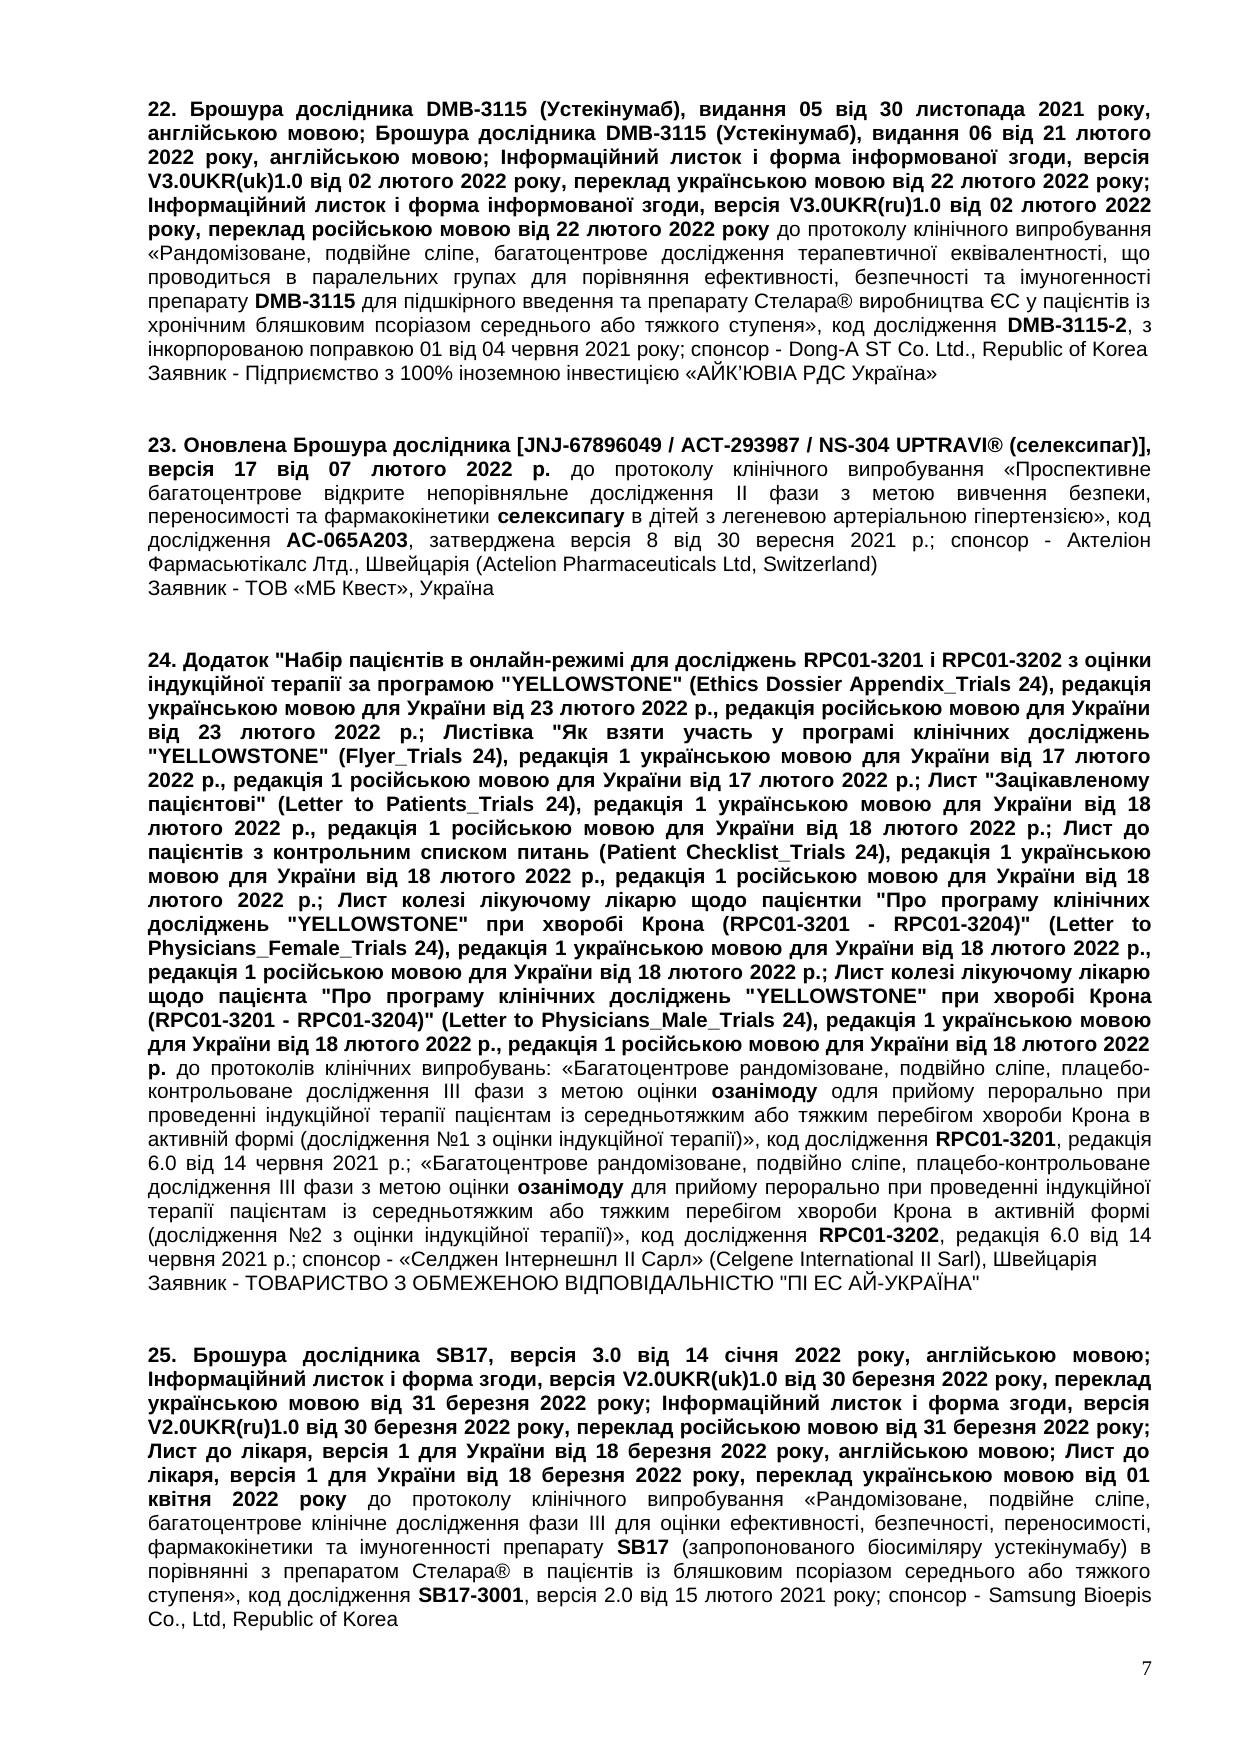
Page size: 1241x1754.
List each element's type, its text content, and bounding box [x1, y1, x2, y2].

text 23. Оновлена Брошура дослідника [JNJ-67896049 / ACT-293987 / NS-304 UPTRAVI® (cелексипаг)], версія 17 від 07 лютого 2022 р. до протоколу клінічного випробування «Проспективне багатоцентрове відкрите непорівняльне дослідження II фази з метою вивчення безпеки, переносимості та фармакокінетики селексипагу в дітей з легеневою артеріальною гіпертензією», код дослідження AC-065A203, затверджена версія 8 від 30 вересня 2021 р.; спонсор - Актеліон Фармасьютікалс Лтд., Швейцарія (Actelion Pharmaceuticals Ltd, Switzerland) [148, 432, 1152, 576]
text Заявник - Підприємство з 100% іноземною інвестицією «АЙК’ЮВІА РДС Україна» [148, 361, 1152, 384]
text 24. Додаток "Набір пацієнтів в онлайн-режимі для досліджень RPC01-3201 і RPC01-3202 з оцінки індукційної терапії за програмою "YELLOWSTONE" (Ethics Dossier Appendix_Trials 24), редакція українською мовою для України від 23 лютого 2022 р., редакція російською мовою для України від 23 лютого 2022 р.; Листівка "Як взяти участь у програмі клінічних досліджень "YELLOWSTONE" (Flyer_Trials 24), редакція 1 українською мовою для України від 17 лютого 2022 р., редакція 1 російською мовою для України від 17 лютого 2022 р.; Лист "Зацікавленому пацієнтові" (Letter to Patients_Trials 24), редакція 1 українською мовою для України від 18 лютого 2022 р., редакція 1 російською мовою для України від 18 лютого 2022 р.; Лист до пацієнтів з контрольним списком питань (Patient Checklist_Trials 24), редакція 1 українською мовою для України від 18 лютого 2022 р., редакція 1 російською мовою для України від 18 лютого 2022 р.; Лист колезі лікуючому лікарю щодо пацієнтки "Про програму клінічних досліджень "YELLOWSTONE" при хворобі Крона (RPC01-3201 - RPC01-3204)" (Letter to Physicians_Female_Trials 24), редакція 1 українською мовою для України від 18 лютого 2022 р., редакція 1 російською мовою для України від 18 лютого 2022 р.; Лист колезі лікуючому лікарю щодо пацієнта "Про програму клінічних досліджень "YELLOWSTONE" при хворобі Крона (RPC01-3201 - RPC01-3204)" (Letter to Physicians_Male_Trials 24), редакція 1 українською мовою для України від 18 лютого 2022 р., редакція 1 російською мовою для України від 18 лютого 2022 р. до протоколів клінічних випробувань: «Багатоцентрове рандомізоване, подвійно сліпе, плацебо-контрольоване дослідження III фази з метою оцінки озанімоду одля прийому перорально при проведенні індукційної терапії пацієнтам із середньотяжким або тяжким перебігом хвороби Крона в активній формі (дослідження №1 з оцінки індукційної терапії)», код дослідження RPC01-3201, редакція 6.0 від 14 червня 2021 р.; «Багатоцентрове рандомізоване, подвійно сліпе, плацебо-контрольоване дослідження III фази з метою оцінки озанімоду для прийому перорально при проведенні індукційної терапії пацієнтам із середньотяжким або тяжким перебігом хвороби Крона в активній формі (дослідження №2 з оцінки індукційної терапії)», код дослідження RPC01-3202, редакція 6.0 від 14 червня 2021 р.; спонсор - «Селджен Інтернешнл II Сaрл» (Celgene International II Sarl), Швейцарія [148, 648, 1152, 1271]
text Заявник - ТОВАРИСТВО З ОБМЕЖЕНОЮ ВІДПОВІДАЛЬНІСТЮ "ПІ ЕС АЙ-УКРАЇНА" [148, 1271, 1152, 1295]
text 25. Брошура дослідника SB17, версія 3.0 від 14 січня 2022 року, англійською мовою; Інформаційний листок і форма згоди, версія V2.0UKR(uk)1.0 від 30 березня 2022 року, переклад українською мовою від 31 березня 2022 року; Інформаційний листок і форма згоди, версія V2.0UKR(ru)1.0 від 30 березня 2022 року, переклад російською мовою від 31 березня 2022 року; Лист до лікаря, версія 1 для України від 18 березня 2022 року, англійською мовою; Лист до лікаря, версія 1 для України від 18 березня 2022 року, переклад українською мовою від 01 квітня 2022 року до протоколу клінічного випробування «Рандомізоване, подвійне сліпе, багатоцентрове клінічне дослідження фази III для оцінки ефективності, безпечності, переносимості, фармакокінетики та імуногенності препарату SB17 (запропонованого біосиміляру устекінумабу) в порівнянні з препаратом Стелара® в пацієнтів із бляшковим псоріазом середнього або тяжкого ступеня», код дослідження SB17-3001, версія 2.0 від 15 лютого 2021 року; спонсор - Samsung Bioepis Co., Ltd, Republic of Korea [148, 1343, 1152, 1630]
text 22. Брошура дослідника DMB-3115 (Устекінумаб), видання 05 від 30 листопада 2021 року, англійською мовою; Брошура дослідника DMB-3115 (Устекінумаб), видання 06 від 21 лютого 2022 року, англійською мовою; Інформаційний листок і форма інформованої згоди, версія V3.0UKR(uk)1.0 від 02 лютого 2022 року, переклад українською мовою від 22 лютого 2022 року; Інформаційний листок і форма інформованої згоди, версія V3.0UKR(ru)1.0 від 02 лютого 2022 року, переклад російською мовою від 22 лютого 2022 року до протоколу клінічного випробування «Рандомізоване, подвійне сліпе, багатоцентрове дослідження терапевтичної еквівалентності, що проводиться в паралельних групах для порівняння ефективності, безпечності та імуногенності препарату DMB-3115 для підшкірного введення та препарату Стелара® виробництва ЄС у пацієнтів із хронічним бляшковим псоріазом середнього або тяжкого ступеня», код дослідження DMB-3115-2, з інкорпорованою поправкою 01 від 04 червня 2021 року; спонсор - Dong-A ST Co. Ltd., Republic of Korea [148, 97, 1152, 361]
text Заявник - ТОВ «МБ Квест», Україна [148, 576, 1152, 600]
